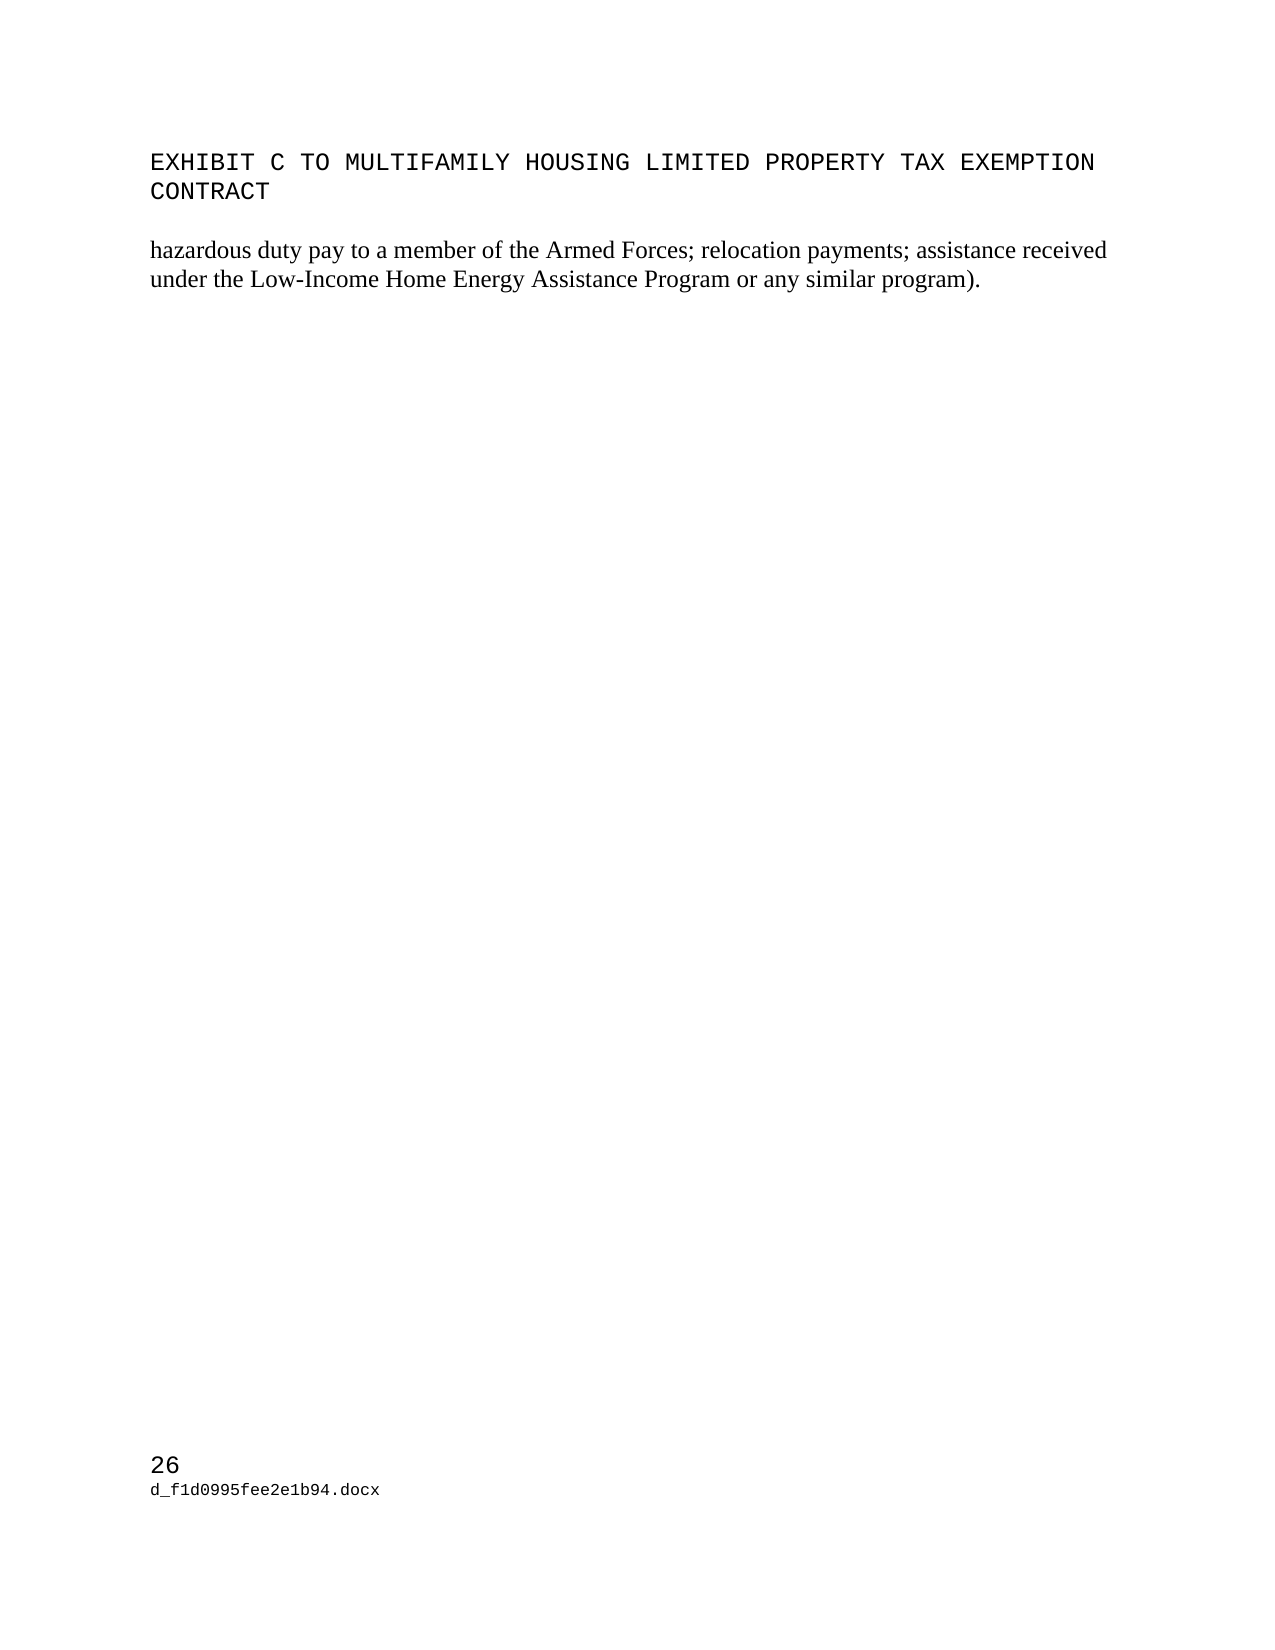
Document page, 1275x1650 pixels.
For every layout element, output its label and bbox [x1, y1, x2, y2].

text [150, 235, 1125, 292]
